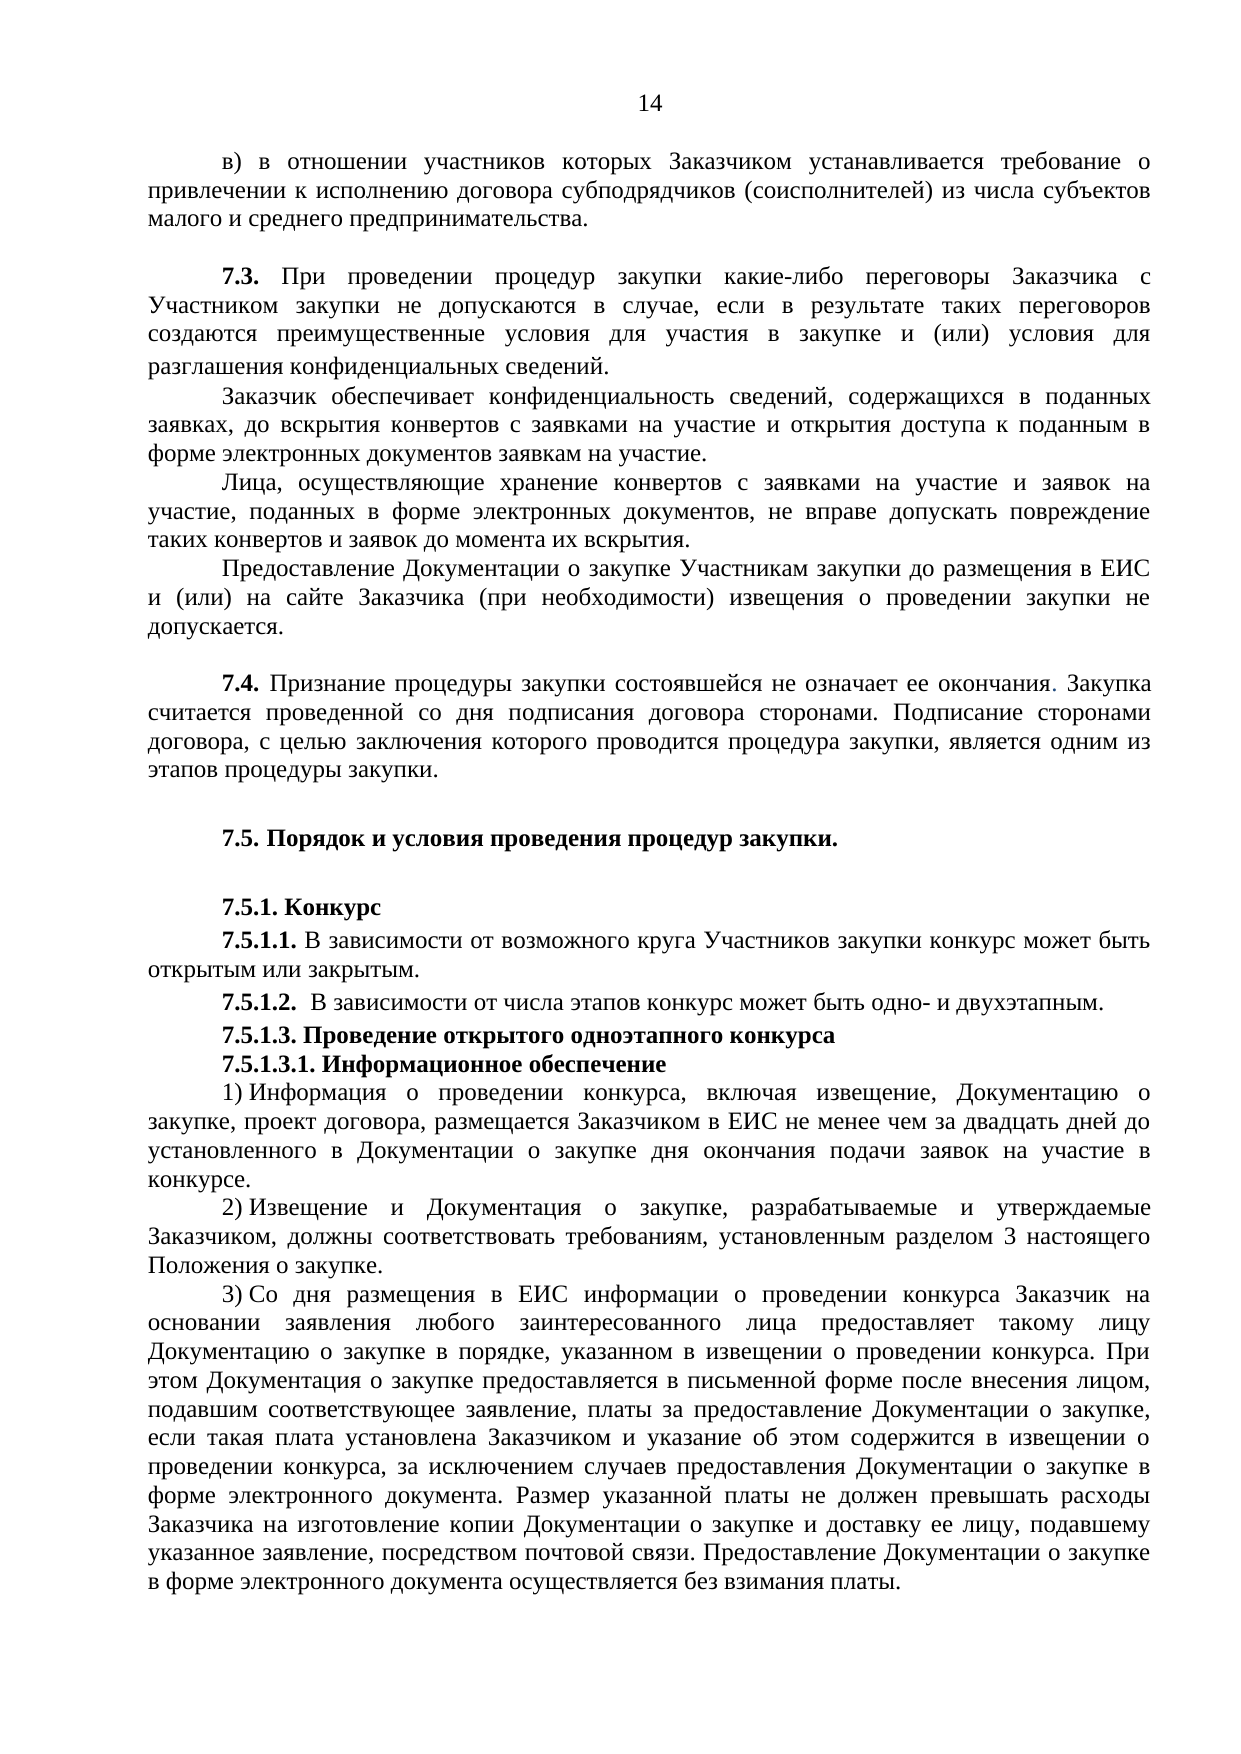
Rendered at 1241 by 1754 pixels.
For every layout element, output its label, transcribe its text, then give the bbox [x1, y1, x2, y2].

subtitle 7.4. Признание процедуры закупки состоявшейся не означает ее окончания. Закупка считается проведенной со дня подписания договора сторонами. Подписание сторонами договора, с целью заключения которого проводится процедура закупки, является одним из этапов процедуры закупки. [148, 668, 1152, 783]
text 1) Информация о проведении конкурса, включая извещение, Документацию о закупке, проект договора, размещается Заказчиком в ЕИС не менее чем за двадцать дней до установленного в Документации о закупке дня окончания подачи заявок на участие в конкурсе. [148, 1077, 1152, 1192]
text в) в отношении участников которых Заказчиком устанавливается требование о привлечении к исполнению договора субподрядчиков (соисполнителей) из числа субъектов малого и среднего предпринимательства. [148, 146, 1152, 232]
text 7.5.1.2. В зависимости от числа этапов конкурс может быть одно- и двухэтапным. [148, 987, 1152, 1016]
text 7.5.1.3.1. Информационное обеспечение [148, 1049, 1152, 1077]
text 7.5.1.3. Проведение открытого одноэтапного конкурса [148, 1020, 1152, 1049]
text 7.5.1.1. В зависимости от возможного круга Участников закупки конкурс может быть открытым или закрытым. [148, 925, 1152, 983]
subtitle 7.5. Порядок и условия проведения процедур закупки. [148, 823, 1152, 852]
text 3) Со дня размещения в ЕИС информации о проведении конкурса Заказчик на основании заявления любого заинтересованного лица предоставляет такому лицу Документацию о закупке в порядке, указанном в извещении о проведении конкурса. При этом Документация о закупке предоставляется в письменной форме после внесения лицом, подавшим соответствующее заявление, платы за предоставление Документации о закупке, если такая плата установлена Заказчиком и указание об этом содержится в извещении о проведении конкурса, за исключением случаев предоставления Документации о закупке в форме электронного документа. Размер указанной платы не должен превышать расходы Заказчика на изготовление копии Документации о закупке и доставку ее лицу, подавшему указанное заявление, посредством почтовой связи. Предоставление Документации о закупке в форме электронного документа осуществляется без взимания платы. [148, 1279, 1152, 1595]
text Заказчик обеспечивает конфиденциальность сведений, содержащихся в поданных заявках, до вскрытия конвертов с заявками на участие и открытия доступа к поданным в форме электронных документов заявкам на участие. [148, 381, 1152, 467]
subtitle 7.5.1. Конкурс [148, 892, 1152, 921]
text 2) Извещение и Документация о закупке, разрабатываемые и утверждаемые Заказчиком, должны соответствовать требованиям, установленным разделом 3 настоящего Положения о закупке. [148, 1192, 1152, 1279]
text Лица, осуществляющие хранение конвертов с заявками на участие и заявок на участие, поданных в форме электронных документов, не вправе допускать повреждение таких конвертов и заявок до момента их вскрытия. [148, 467, 1152, 553]
text Предоставление Документации о закупке Участникам закупки до размещения в ЕИС и (или) на сайте Заказчика (при необходимости) извещения о проведении закупки не допускается. [148, 553, 1152, 639]
subtitle 7.3. При проведении процедур закупки какие-либо переговоры Заказчика с Участником закупки не допускаются в случае, если в результате таких переговоров создаются преимущественные условия для участия в закупке и (или) условия для разглашения конфиденциальных сведений. [148, 261, 1152, 381]
